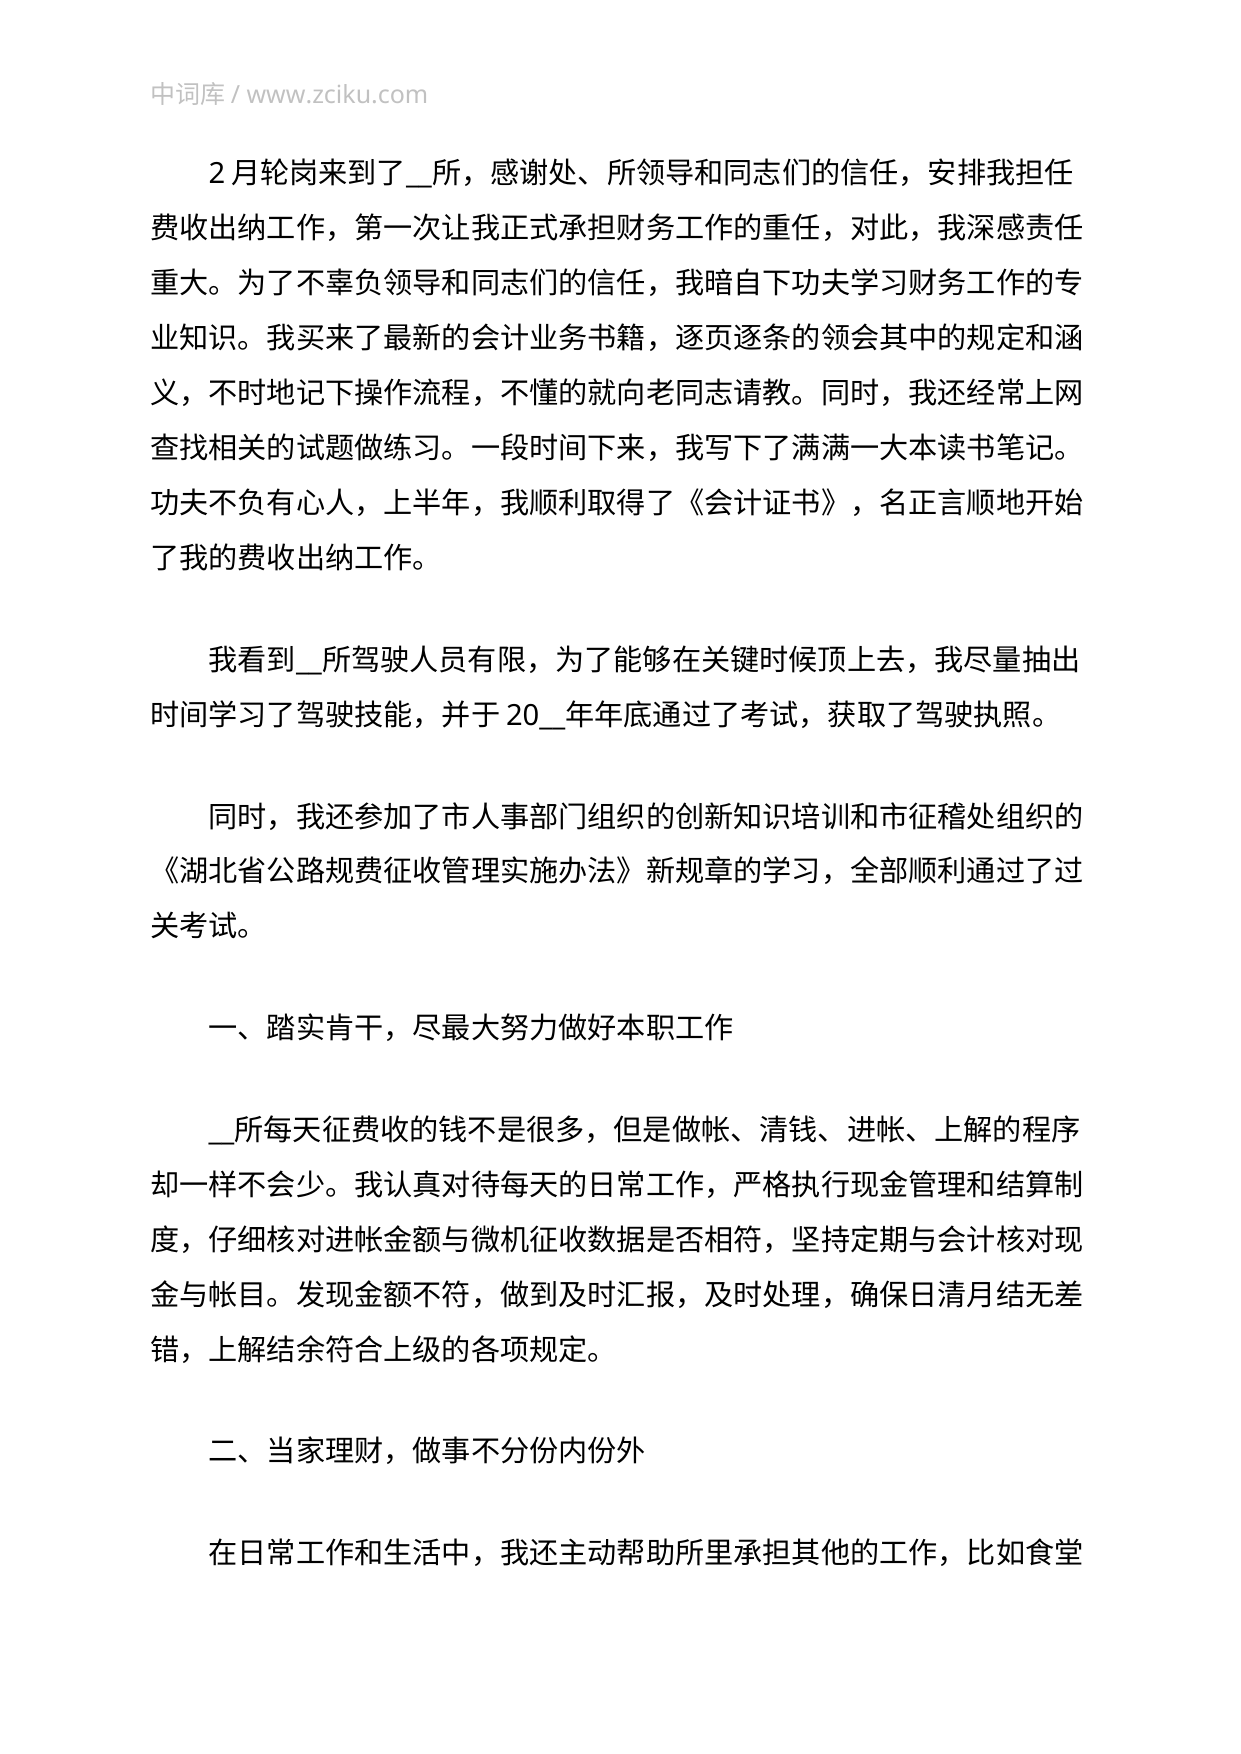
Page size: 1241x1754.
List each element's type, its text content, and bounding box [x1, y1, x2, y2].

text 我看到__所驾驶人员有限，为了能够在关键时候顶上去，我尽量抽出时间学习了驾驶技能，并于20__年年底通过了考试，获取了驾驶执照。 [150, 636, 1090, 733]
text 二、当家理财，做事不分份内份外 [150, 1428, 1090, 1470]
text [150, 1530, 1090, 1572]
text 一、踏实肯干，尽最大努力做好本职工作 [150, 1005, 1090, 1047]
text 2月轮岗来到了__所，感谢处、所领导和同志们的信任，安排我担任费收出纳工作，第一次让我正式承担财务工作的重任，对此，我深感责任重大。为了不辜负领导和同志们的信任，我暗自下功夫学习财务工作的专业知识。我买来了最新的会计业务书籍，逐页逐条的领会其中的规定和涵义，不时地记下操作流程，不懂的就向老同志请教。同时，我还经常上网查找相关的试题做练习。一段时间下来，我写下了满满一大本读书笔记。功夫不负有心人，上半年，我顺利取得了《会计证书》，名正言顺地开始了我的费收出纳工作。 [150, 150, 1090, 577]
text 同时，我还参加了市人事部门组织的创新知识培训和市征稽处组织的《湖北省公路规费征收管理实施办法》新规章的学习，全部顺利通过了过关考试。 [150, 793, 1090, 945]
text __所每天征费收的钱不是很多，但是做帐、清钱、进帐、上解的程序却一样不会少。我认真对待每天的日常工作，严格执行现金管理和结算制度，仔细核对进帐金额与微机征收数据是否相符，坚持定期与会计核对现金与帐目。发现金额不符，做到及时汇报，及时处理，确保日清月结无差错，上解结余符合上级的各项规定。 [150, 1106, 1090, 1368]
